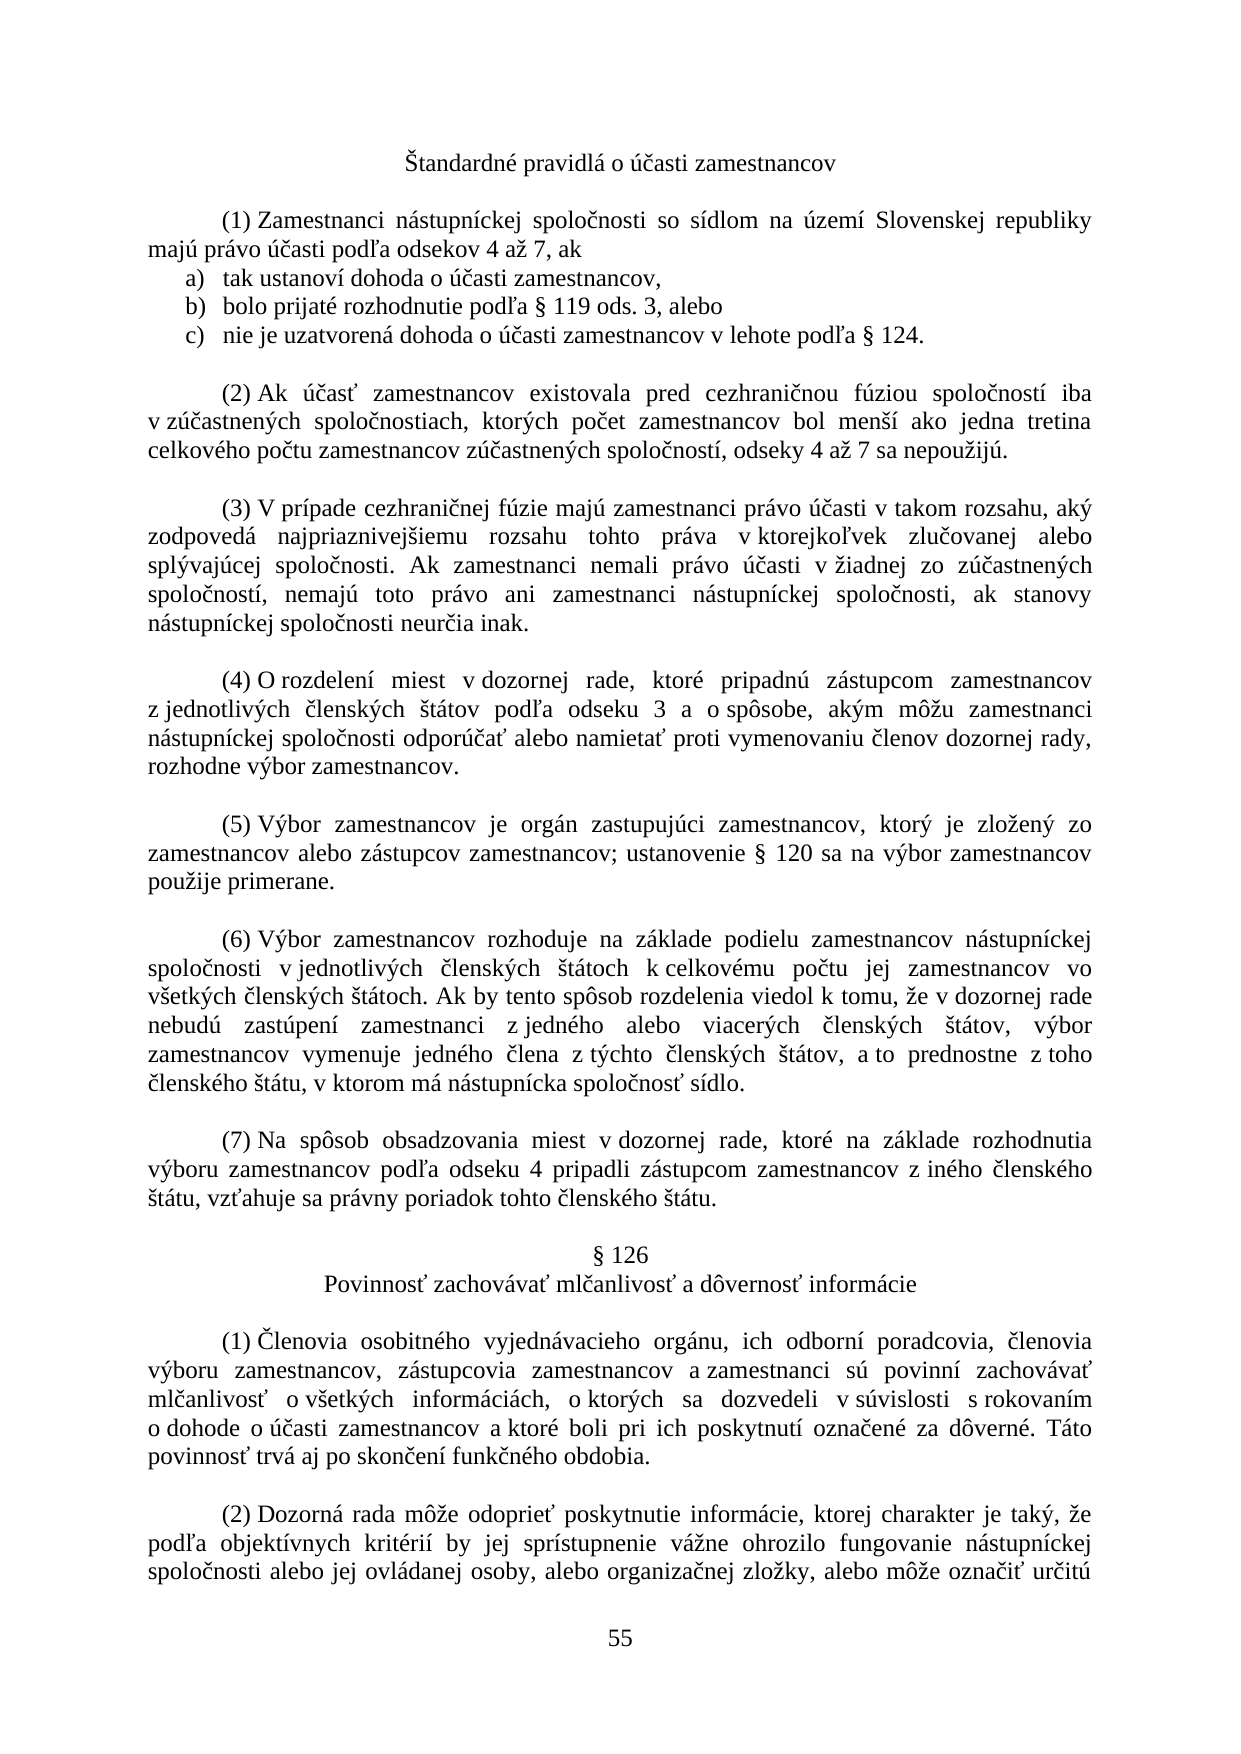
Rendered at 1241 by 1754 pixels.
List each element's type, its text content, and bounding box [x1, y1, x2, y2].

list bolo prijaté rozhodnutie podľa § 119 ods. 3, alebo [185, 291, 1092, 320]
text § 126 [148, 1240, 1092, 1269]
list Výbor zamestnancov je orgán zastupujúci zamestnancov, ktorý je zložený zo zamestnancov alebo zástupcov zamestnancov; ustanovenie § 120 sa na výbor zamestnancov použije primerane. [148, 809, 1092, 895]
list Výbor zamestnancov rozhoduje na základe podielu zamestnancov nástupníckej spoločnosti v jednotlivých členských štátoch k celkovému počtu jej zamestnancov vo všetkých členských štátoch. Ak by tento spôsob rozdelenia viedol k tomu, že v dozornej rade nebudú zastúpení zamestnanci z jedného alebo viacerých členských štátov, výbor zamestnancov vymenuje jedného člena z týchto členských štátov, a to prednostne z toho členského štátu, v ktorom má nástupnícka spoločnosť sídlo. [148, 924, 1092, 1096]
list tak ustanoví dohoda o účasti zamestnancov, [185, 263, 1092, 291]
list Členovia osobitného vyjednávacieho orgánu, ich odborní poradcovia, členovia výboru zamestnancov, zástupcovia zamestnancov a zamestnanci sú povinní zachovávať mlčanlivosť o všetkých informáciách, o ktorých sa dozvedeli v súvislosti s rokovaním o dohode o účasti zamestnancov a ktoré boli pri ich poskytnutí označené za dôverné. Táto povinnosť trvá aj po skončení funkčného obdobia. [148, 1326, 1092, 1470]
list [148, 1499, 1092, 1585]
list Zamestnanci nástupníckej spoločnosti so sídlom na území Slovenskej republiky majú právo účasti podľa odsekov 4 až 7, ak [148, 205, 1092, 263]
list nie je uzatvorená dohoda o účasti zamestnancov v lehote podľa § 124. [185, 320, 1092, 349]
list Ak účasť zamestnancov existovala pred cezhraničnou fúziou spoločností iba v zúčastnených spoločnostiach, ktorých počet zamestnancov bol menší ako jedna tretina celkového počtu zamestnancov zúčastnených spoločností, odseky 4 až 7 sa nepoužijú. [148, 378, 1092, 464]
list Na spôsob obsadzovania miest v dozornej rade, ktoré na základe rozhodnutia výboru zamestnancov podľa odseku 4 pripadli zástupcom zamestnancov z iného členského štátu, vzťahuje sa právny poriadok tohto členského štátu. [148, 1125, 1092, 1211]
list V prípade cezhraničnej fúzie majú zamestnanci právo účasti v takom rozsahu, aký zodpovedá najpriaznivejšiemu rozsahu tohto práva v ktorejkoľvek zlučovanej alebo splývajúcej spoločnosti. Ak zamestnanci nemali právo účasti v žiadnej zo zúčastnených spoločností, nemajú toto právo ani zamestnanci nástupníckej spoločnosti, ak stanovy nástupníckej spoločnosti neurčia inak. [148, 493, 1092, 636]
text Štandardné pravidlá o účasti zamestnancov [148, 148, 1092, 176]
list O rozdelení miest v dozornej rade, ktoré pripadnú zástupcom zamestnancov z jednotlivých členských štátov podľa odseku 3 a o spôsobe, akým môžu zamestnanci nástupníckej spoločnosti odporúčať alebo namietať proti vymenovaniu členov dozornej rady, rozhodne výbor zamestnancov. [148, 665, 1092, 780]
text Povinnosť zachovávať mlčanlivosť a dôvernosť informácie [148, 1269, 1092, 1298]
